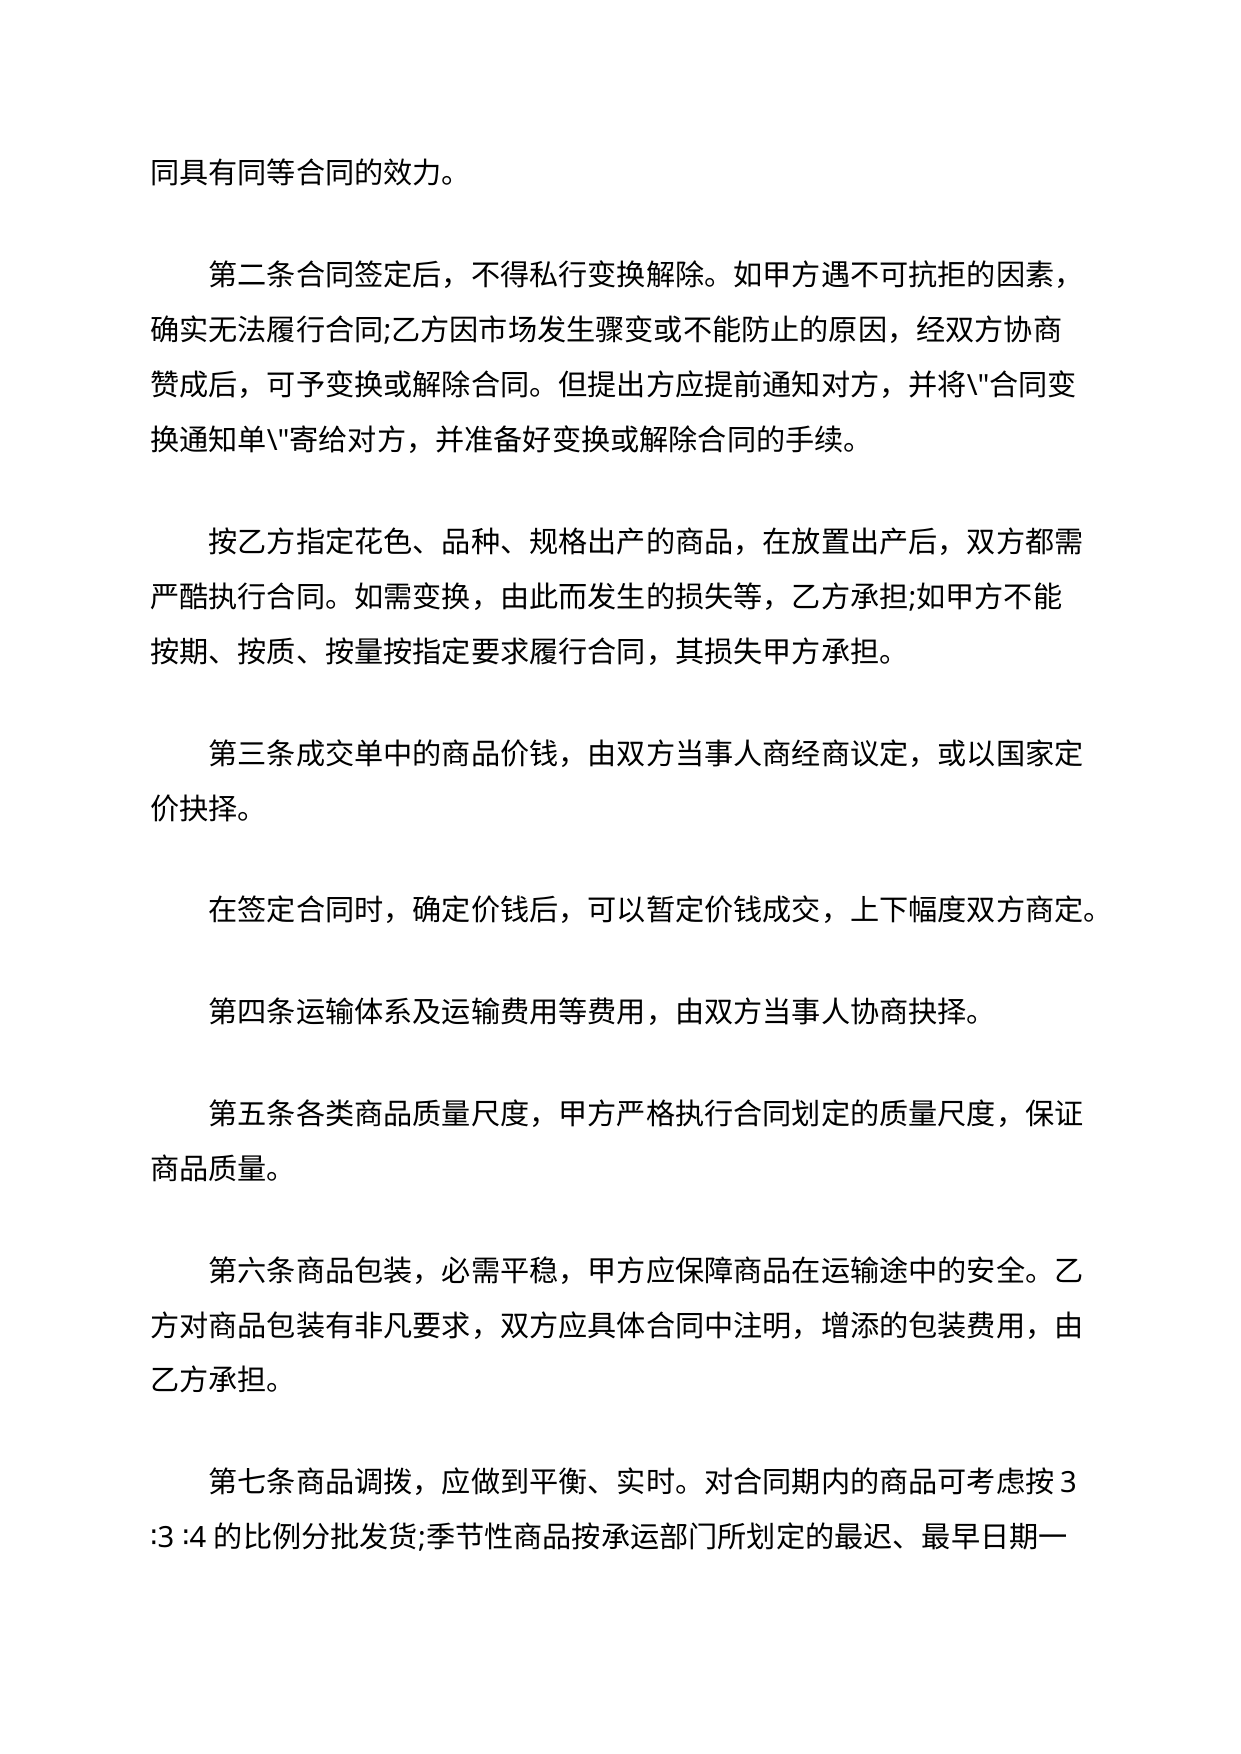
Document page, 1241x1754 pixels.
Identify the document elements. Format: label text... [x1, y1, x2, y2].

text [150, 150, 1090, 192]
text 第六条商品包装，必需平稳，甲方应保障商品在运输途中的安全。乙方对商品包装有非凡要求，双方应具体合同中注明，增添的包装费用，由乙方承担。 [150, 1247, 1090, 1399]
text 第二条合同签定后，不得私行变换解除。如甲方遇不可抗拒的因素，确实无法履行合同;乙方因市场发生骤变或不能防止的原因，经双方协商赞成后，可予变换或解除合同。但提出方应提前通知对方，并将\"合同变换通知单\"寄给对方，并准备好变换或解除合同的手续。 [150, 252, 1090, 459]
text 第四条运输体系及运输费用等费用，由双方当事人协商抉择。 [150, 989, 1090, 1031]
text 第五条各类商品质量尺度，甲方严格执行合同划定的质量尺度，保证商品质量。 [150, 1091, 1090, 1188]
text 第三条成交单中的商品价钱，由双方当事人商经商议定，或以国家定价抉择。 [150, 730, 1090, 827]
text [150, 1459, 1090, 1556]
text 按乙方指定花色、品种、规格出产的商品，在放置出产后，双方都需严酷执行合同。如需变换，由此而发生的损失等，乙方承担;如甲方不能按期、按质、按量按指定要求履行合同，其损失甲方承担。 [150, 519, 1090, 671]
text 在签定合同时，确定价钱后，可以暂定价钱成交，上下幅度双方商定。 [150, 887, 1090, 929]
